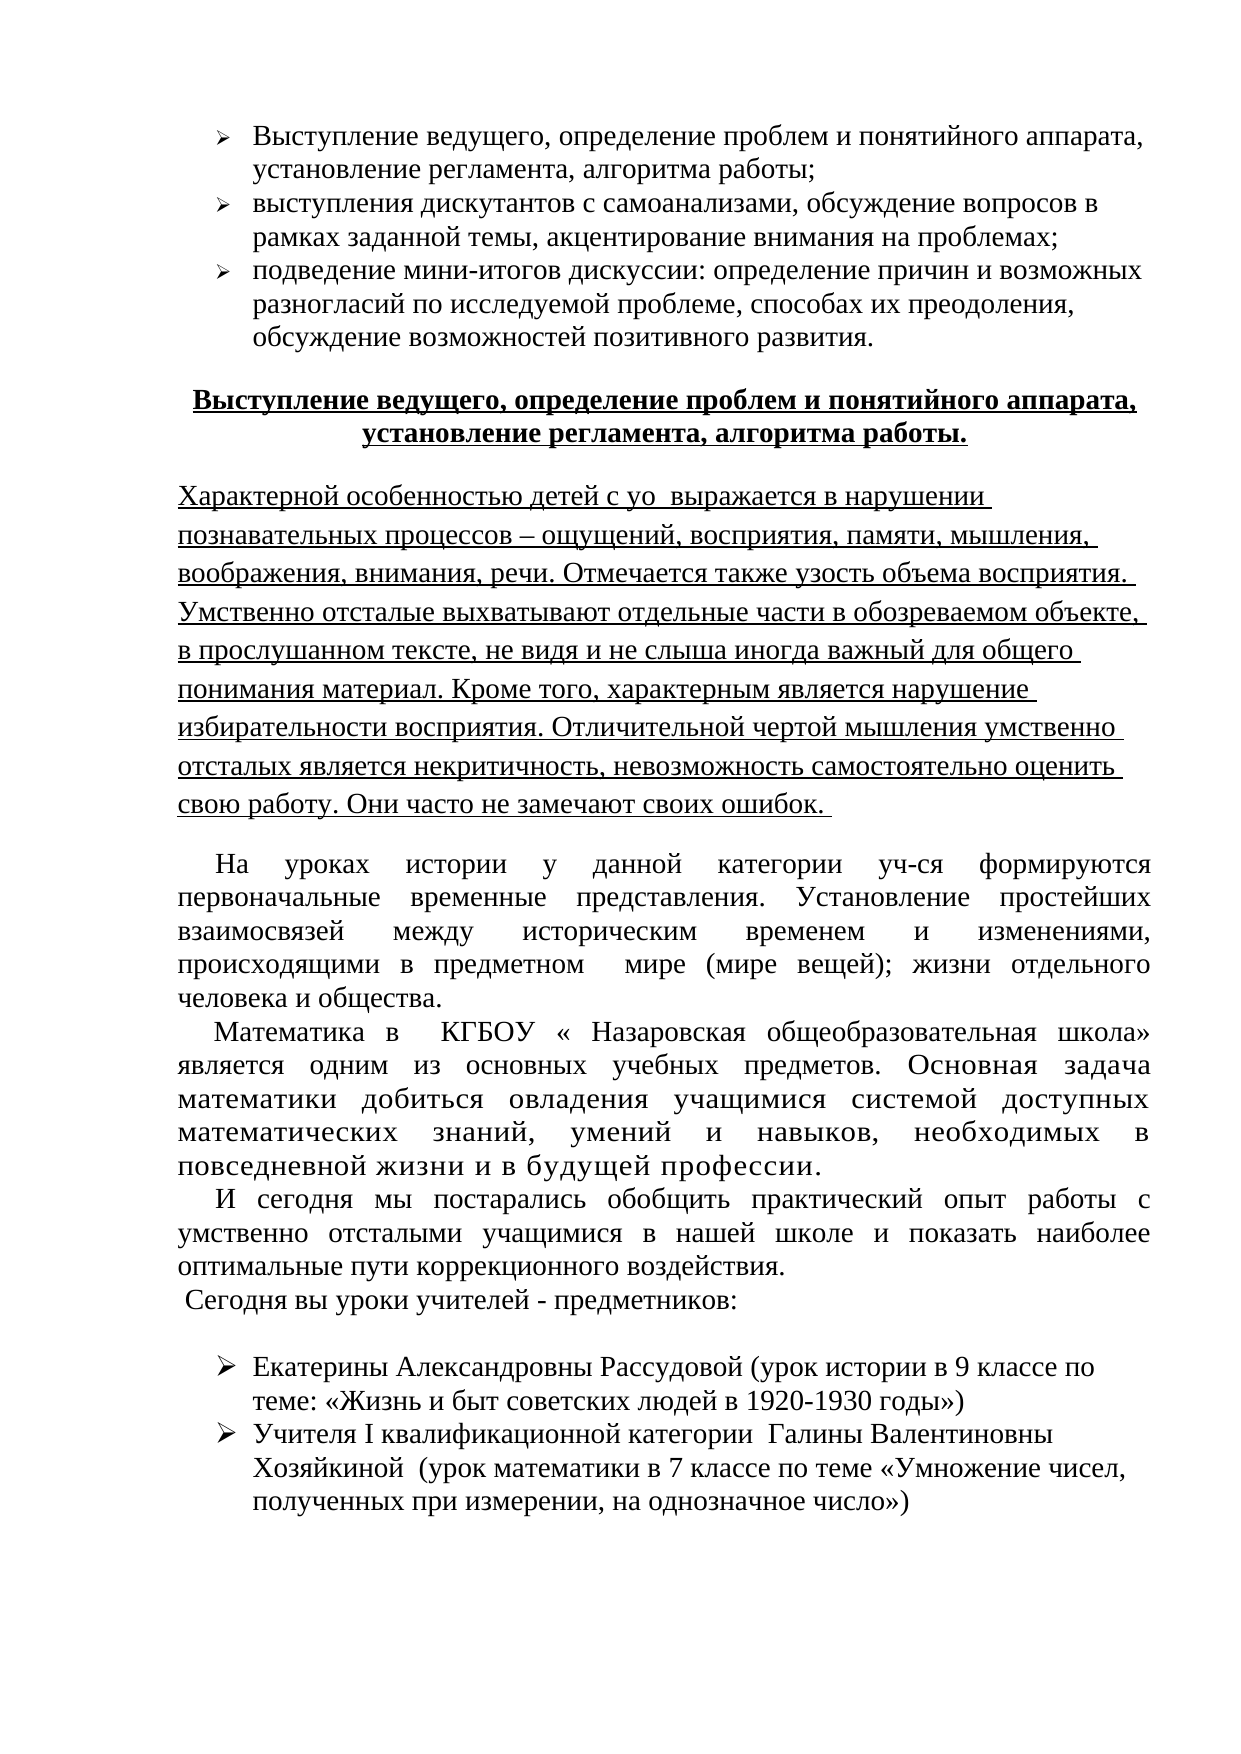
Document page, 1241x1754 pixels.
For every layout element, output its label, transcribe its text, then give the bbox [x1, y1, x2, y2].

text На уроках истории у данной категории уч-ся формируются первоначальные временные представления. Установление простейших взаимосвязей между историческим временем и изменениями, происходящими в предметном мире (мире вещей); жизни отдельного человека и общества. [177, 846, 1152, 1014]
text Характерной особенностью детей с уо выражается в нарушении познавательных процессов – ощущений, восприятия, памяти, мышления, воображения, внимания, речи. Отмечается также узость объема восприятия. Умственно отсталые выхватывают отдельные части в обозреваемом объекте, в прослушанном тексте, не видя и не слыша иногда важный для общего понимания материал. Кроме того, характерным является нарушение избирательности восприятия. Отличительной чертой мышления умственно отсталых является некритичность, невозможность самостоятельно оценить свою работу. Они часто не замечают своих ошибок. [177, 478, 1152, 820]
text Выступление ведущего, определение проблем и понятийного аппарата, установление регламента, алгоритма работы. [177, 382, 1152, 449]
list Екатерины Александровны Рассудовой (урок истории в 9 классе по теме: «Жизнь и быт советских людей в 1920-1930 годы») [215, 1349, 1152, 1416]
text И сегодня мы постарались обобщить практический опыт работы с умственно отсталыми учащимися в нашей школе и показать наиболее оптимальные пути коррекционного воздействия. [177, 1181, 1152, 1282]
list Выступление ведущего, определение проблем и понятийного аппарата, установление регламента, алгоритма работы; [215, 118, 1152, 185]
list Учителя I квалификационной категории Галины Валентиновны Хозяйкиной (урок математики в 7 классе по теме «Умножение чисел, полученных при измерении, на однозначное число») [215, 1416, 1152, 1517]
text Сегодня вы уроки учителей - предметников: [177, 1282, 1152, 1316]
text Математика в КГБОУ « Назаровская общеобразовательная школа» является одним из основных учебных предметов. Основная задача математики добиться овладения учащимися системой доступных математических знаний, умений и навыков, необходимых в повседневной жизни и в будущей профессии. [177, 1014, 1151, 1181]
list подведение мини-итогов дискуссии: определение причин и возможных разногласий по исследуемой проблеме, способах их преодоления, обсуждение возможностей позитивного развития. [215, 252, 1152, 353]
list выступления дискутантов с самоанализами, обсуждение вопросов в рамках заданной темы, акцентирование внимания на проблемах; [215, 185, 1152, 252]
